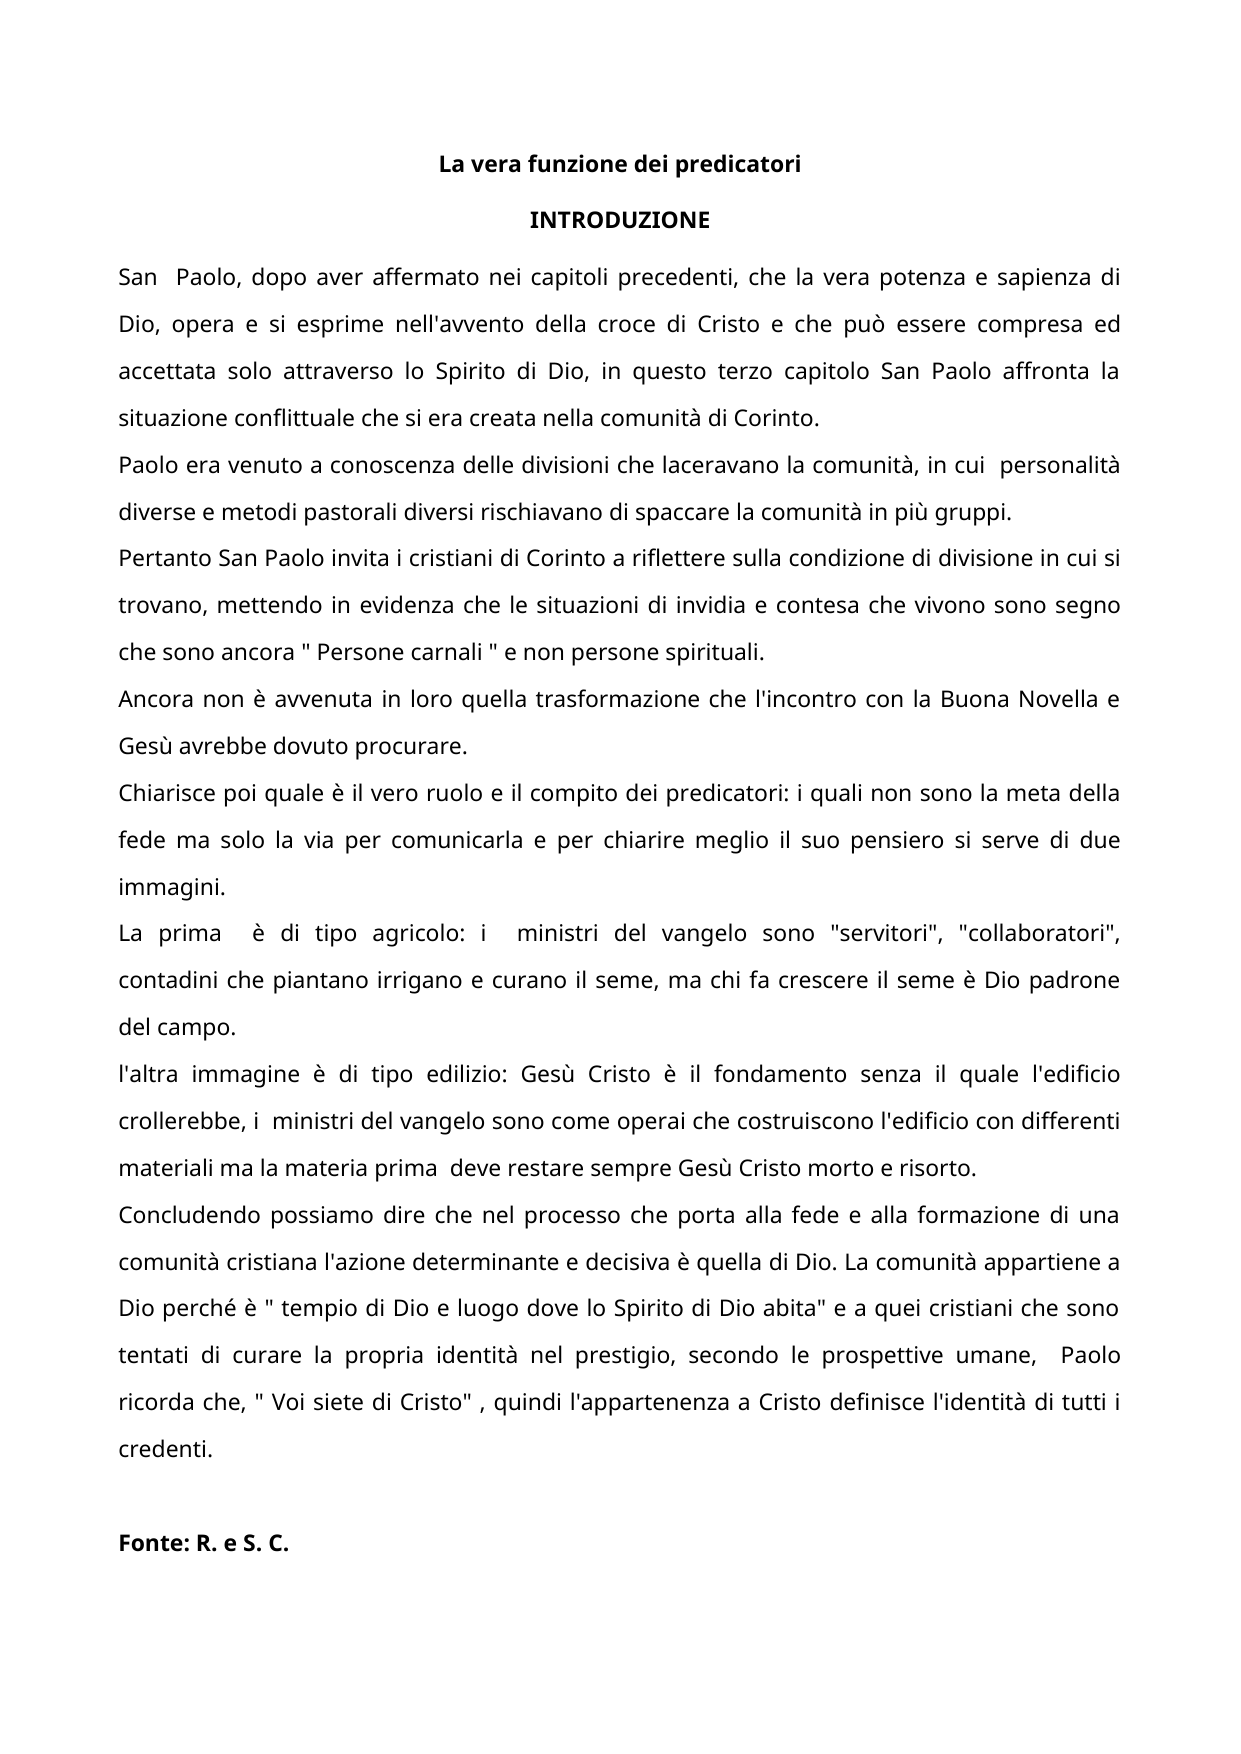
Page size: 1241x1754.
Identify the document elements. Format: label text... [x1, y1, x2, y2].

text Concludendo possiamo dire che nel processo che porta alla fede e alla formazione di una comunità cristiana l'azione determinante e decisiva è quella di Dio. La comunità appartiene a Dio perché è " tempio di Dio e luogo dove lo Spirito di Dio abita" e a quei cristiani che sono tentati di curare la propria identità nel prestigio, secondo le prospettive umane, Paolo ricorda che, " Voi siete di Cristo" , quindi l'appartenenza a Cristo definisce l'identità di tutti i credenti. [118, 1199, 1122, 1464]
text Paolo era venuto a conoscenza delle divisioni che laceravano la comunità, in cui personalità diverse e metodi pastorali diversi rischiavano di spaccare la comunità in più gruppi. [118, 449, 1122, 527]
text Chiarisce poi quale è il vero ruolo e il compito dei predicatori: i quali non sono la meta della fede ma solo la via per comunicarla e per chiarire meglio il suo pensiero si serve di due immagini. [118, 777, 1122, 902]
text INTRODUZIONE [118, 204, 1122, 236]
text La prima è di tipo agricolo: i ministri del vangelo sono "servitori", "collaboratori", contadini che piantano irrigano e curano il seme, ma chi fa crescere il seme è Dio padrone del campo. [118, 917, 1122, 1042]
text l'altra immagine è di tipo edilizio: Gesù Cristo è il fondamento senza il quale l'edificio crollerebbe, i ministri del vangelo sono come operai che costruiscono l'edificio con differenti materiali ma la materia prima deve restare sempre Gesù Cristo morto e risorto. [118, 1058, 1122, 1183]
text La vera funzione dei predicatori [118, 148, 1122, 179]
text Ancora non è avvenuta in loro quella trasformazione che l'incontro con la Buona Novella e Gesù avrebbe dovuto procurare. [118, 683, 1122, 761]
text Pertanto San Paolo invita i cristiani di Corinto a riflettere sulla condizione di divisione in cui si trovano, mettendo in evidenza che le situazioni di invidia e contesa che vivono sono segno che sono ancora " Persone carnali " e non persone spirituali. [118, 542, 1122, 667]
text Fonte: R. e S. C. [118, 1527, 1122, 1558]
text San Paolo, dopo aver affermato nei capitoli precedenti, che la vera potenza e sapienza di Dio, opera e si esprime nell'avvento della croce di Cristo e che può essere compresa ed accettata solo attraverso lo Spirito di Dio, in questo terzo capitolo San Paolo affronta la situazione conflittuale che si era creata nella comunità di Corinto. [118, 261, 1122, 433]
